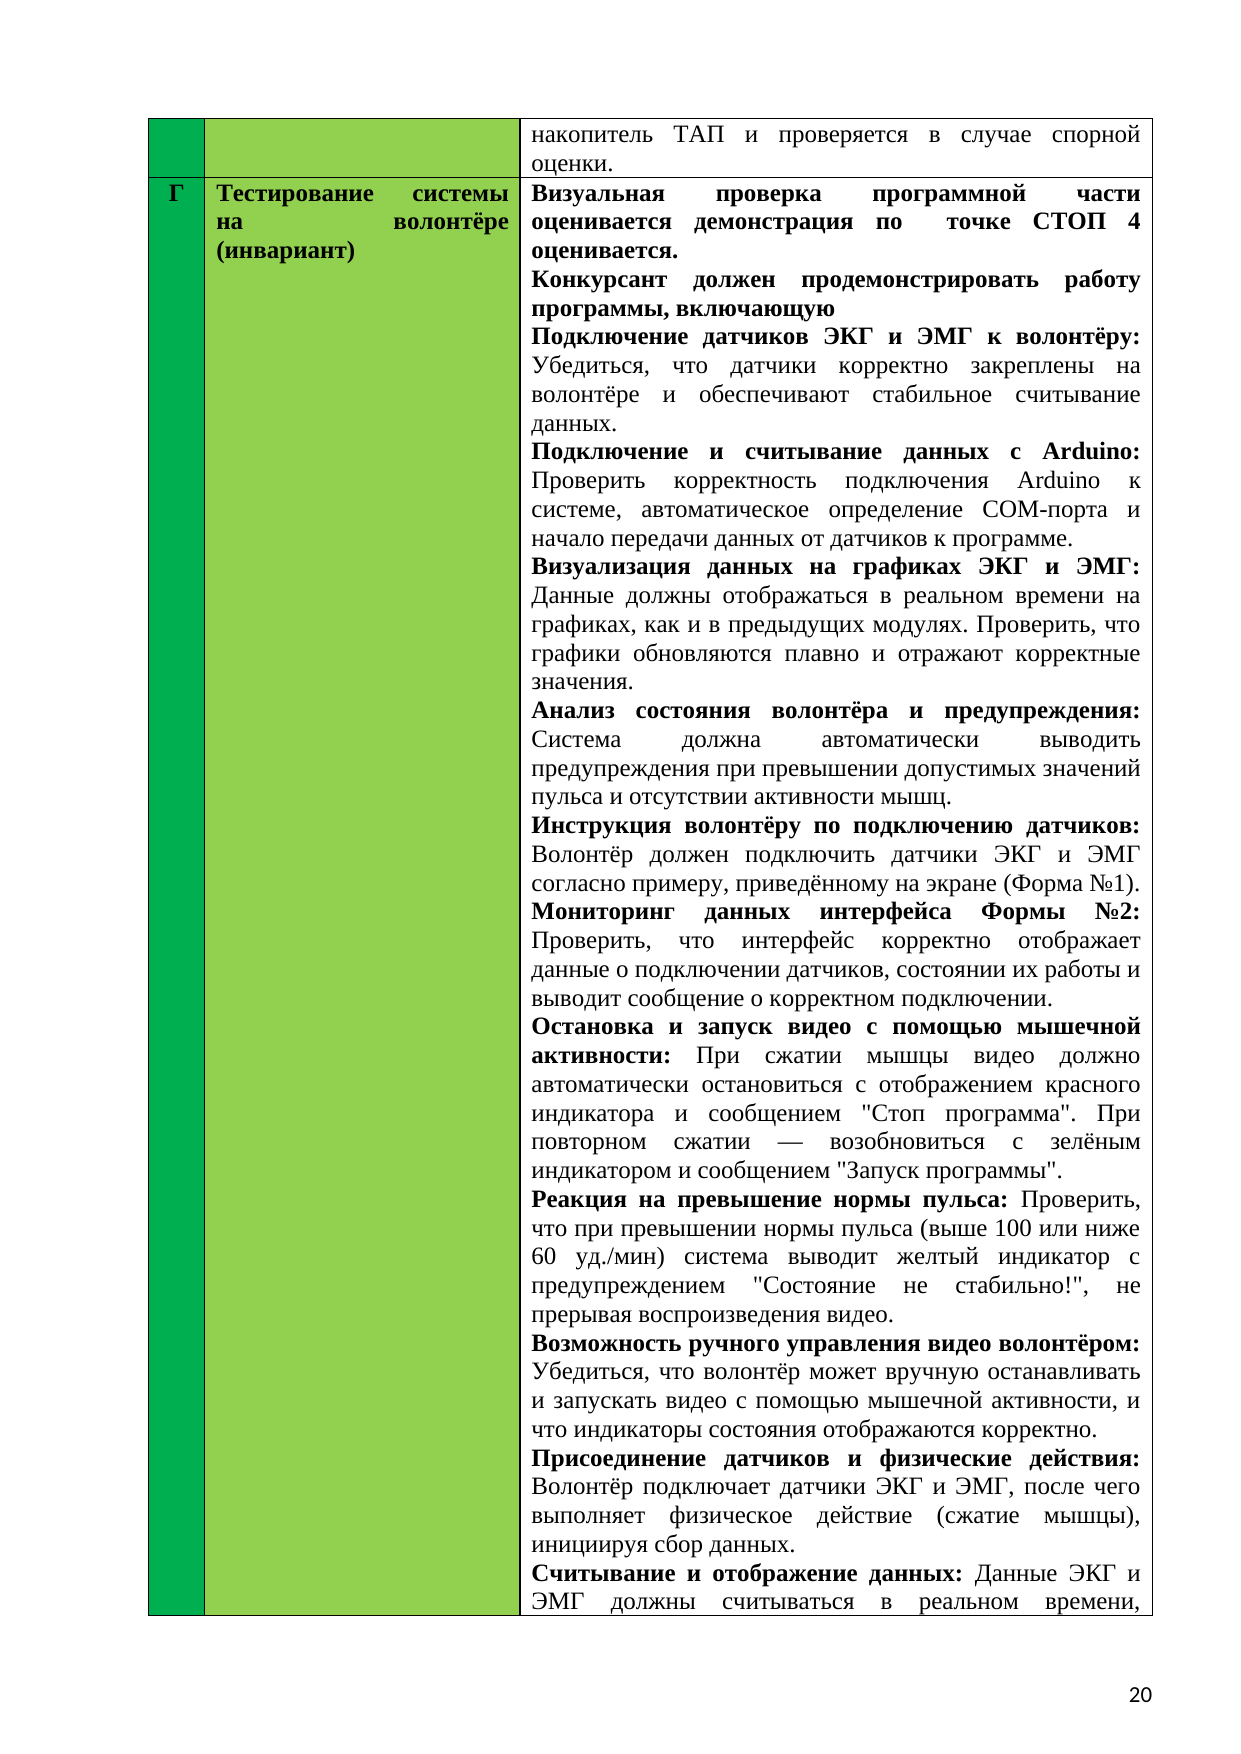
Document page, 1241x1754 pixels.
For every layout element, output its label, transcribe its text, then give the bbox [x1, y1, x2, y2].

table_cell Г [149, 178, 204, 1615]
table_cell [205, 119, 519, 177]
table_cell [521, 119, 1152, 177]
table_cell В [149, 119, 204, 177]
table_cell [205, 178, 519, 1615]
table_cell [521, 178, 1152, 1615]
